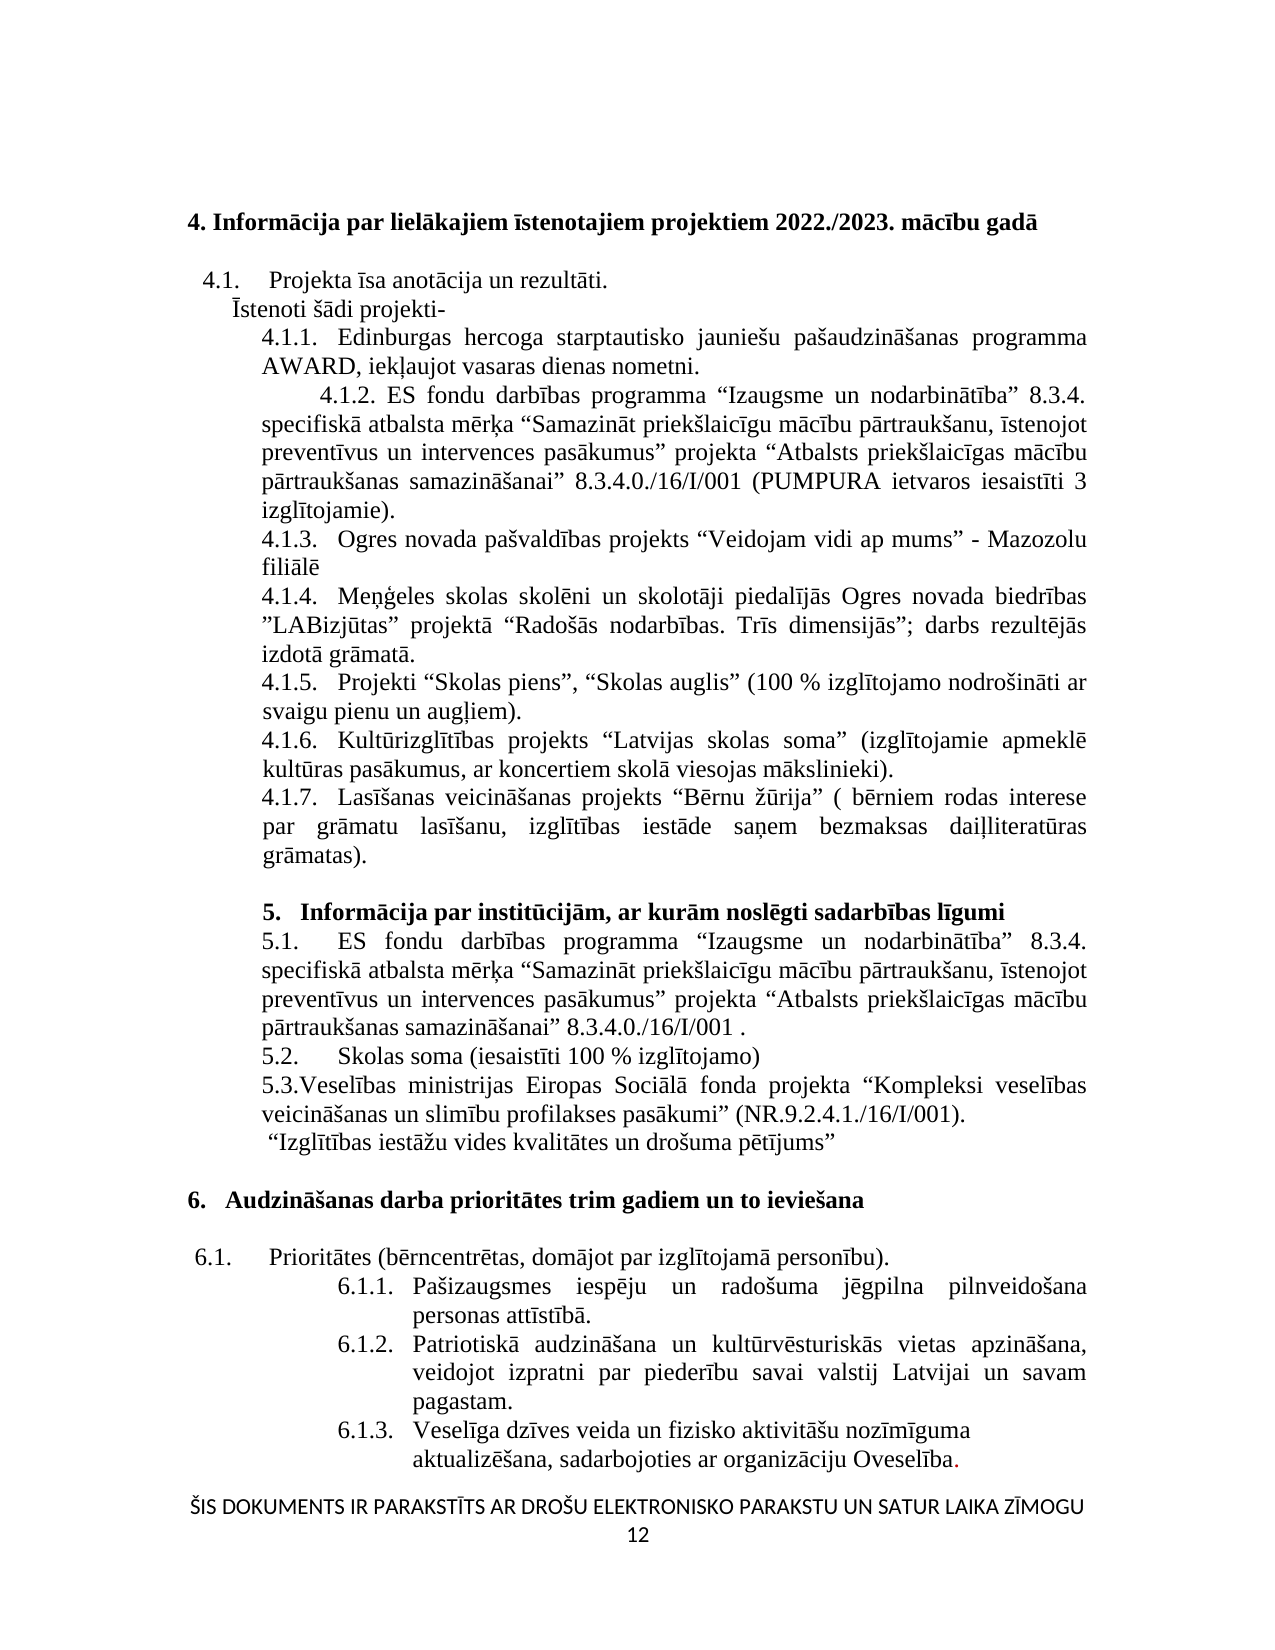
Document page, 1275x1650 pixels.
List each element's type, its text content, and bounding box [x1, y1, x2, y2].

list ES fondu darbības programma “Izaugsme un nodarbinātība” 8.3.4. specifiskā atbalsta mērķa “Samazināt priekšlaicīgu mācību pārtraukšanu, īstenojot preventīvus un intervences pasākumus” projekta “Atbalsts priekšlaicīgas mācību pārtraukšanas samazināšanai” 8.3.4.0./16/I/001 . [261, 926, 1087, 1041]
list Skolas soma (iesaistīti 100 % izglītojamo) [261, 1041, 1087, 1070]
text 5.3.Veselības ministrijas Eiropas Sociālā fonda projekta “Kompleksi veselības veicināšanas un slimību profilakses pasākumi” (NR.9.2.4.1./16/I/001). [261, 1070, 1087, 1127]
text Īstenoti šādi projekti- [232, 294, 1087, 322]
list Projekta īsa anotācija un rezultāti. [202, 265, 1087, 294]
list Pašizaugsmes iespēju un radošuma jēgpilna pilnveidošana personas attīstībā. [337, 1271, 1087, 1329]
text 4.1.2. ES fondu darbības programma “Izaugsme un nodarbinātība” 8.3.4. specifiskā atbalsta mērķa “Samazināt priekšlaicīgu mācību pārtraukšanu, īstenojot preventīvus un intervences pasākumus” projekta “Atbalsts priekšlaicīgas mācību pārtraukšanas samazināšanai” 8.3.4.0./16/I/001 (PUMPURA ietvaros iesaistīti 3 izglītojamie). [181, 380, 1087, 524]
list Veselīga dzīves veida un fizisko aktivitāšu nozīmīguma [337, 1415, 1087, 1444]
list Meņģeles skolas skolēni un skolotāji piedalījās Ogres novada biedrības ”LABizjūtas” projektā “Radošās nodarbības. Trīs dimensijās”; darbs rezultējās izdotā grāmatā. [261, 581, 1087, 667]
list Audzināšanas darba prioritātes trim gadiem un to ieviešana [187, 1185, 1087, 1214]
list Informācija par institūcijām, ar kurām noslēgti sadarbības līgumi [262, 897, 1087, 926]
list Ogres novada pašvaldības projekts “Veidojam vidi ap mums” - Mazozolu filiālē [261, 524, 1087, 581]
text aktualizēšana, sadarbojoties ar organizāciju Oveselība. [412, 1444, 1087, 1472]
list Lasīšanas veicināšanas projekts “Bērnu žūrija” ( bērniem rodas interese par grāmatu lasīšanu, izglītības iestāde saņem bezmaksas daiļliteratūras grāmatas). [261, 782, 1087, 869]
list Prioritātes (bērncentrētas, domājot par izglītojamā personību). [194, 1242, 1087, 1271]
list Kultūrizglītības projekts “Latvijas skolas soma” (izglītojamie apmeklē kultūras pasākumus, ar koncertiem skolā viesojas mākslinieki). [261, 725, 1087, 782]
list Edinburgas hercoga starptautisko jauniešu pašaudzināšanas programma AWARD, iekļaujot vasaras dienas nometni. [261, 322, 1087, 380]
list Projekti “Skolas piens”, “Skolas auglis” (100 % izglītojamo nodrošināti ar svaigu pienu un augļiem). [261, 667, 1087, 725]
text “Izglītības iestāžu vides kvalitātes un drošuma pētījums” [261, 1127, 1087, 1156]
list Patriotiskā audzināšana un kultūrvēsturiskās vietas apzināšana, veidojot izpratni par piederību savai valstij Latvijai un savam pagastam. [337, 1329, 1087, 1415]
text 4. Informācija par lielākajiem īstenotajiem projektiem 2022./2023. mācību gadā [187, 207, 1087, 236]
